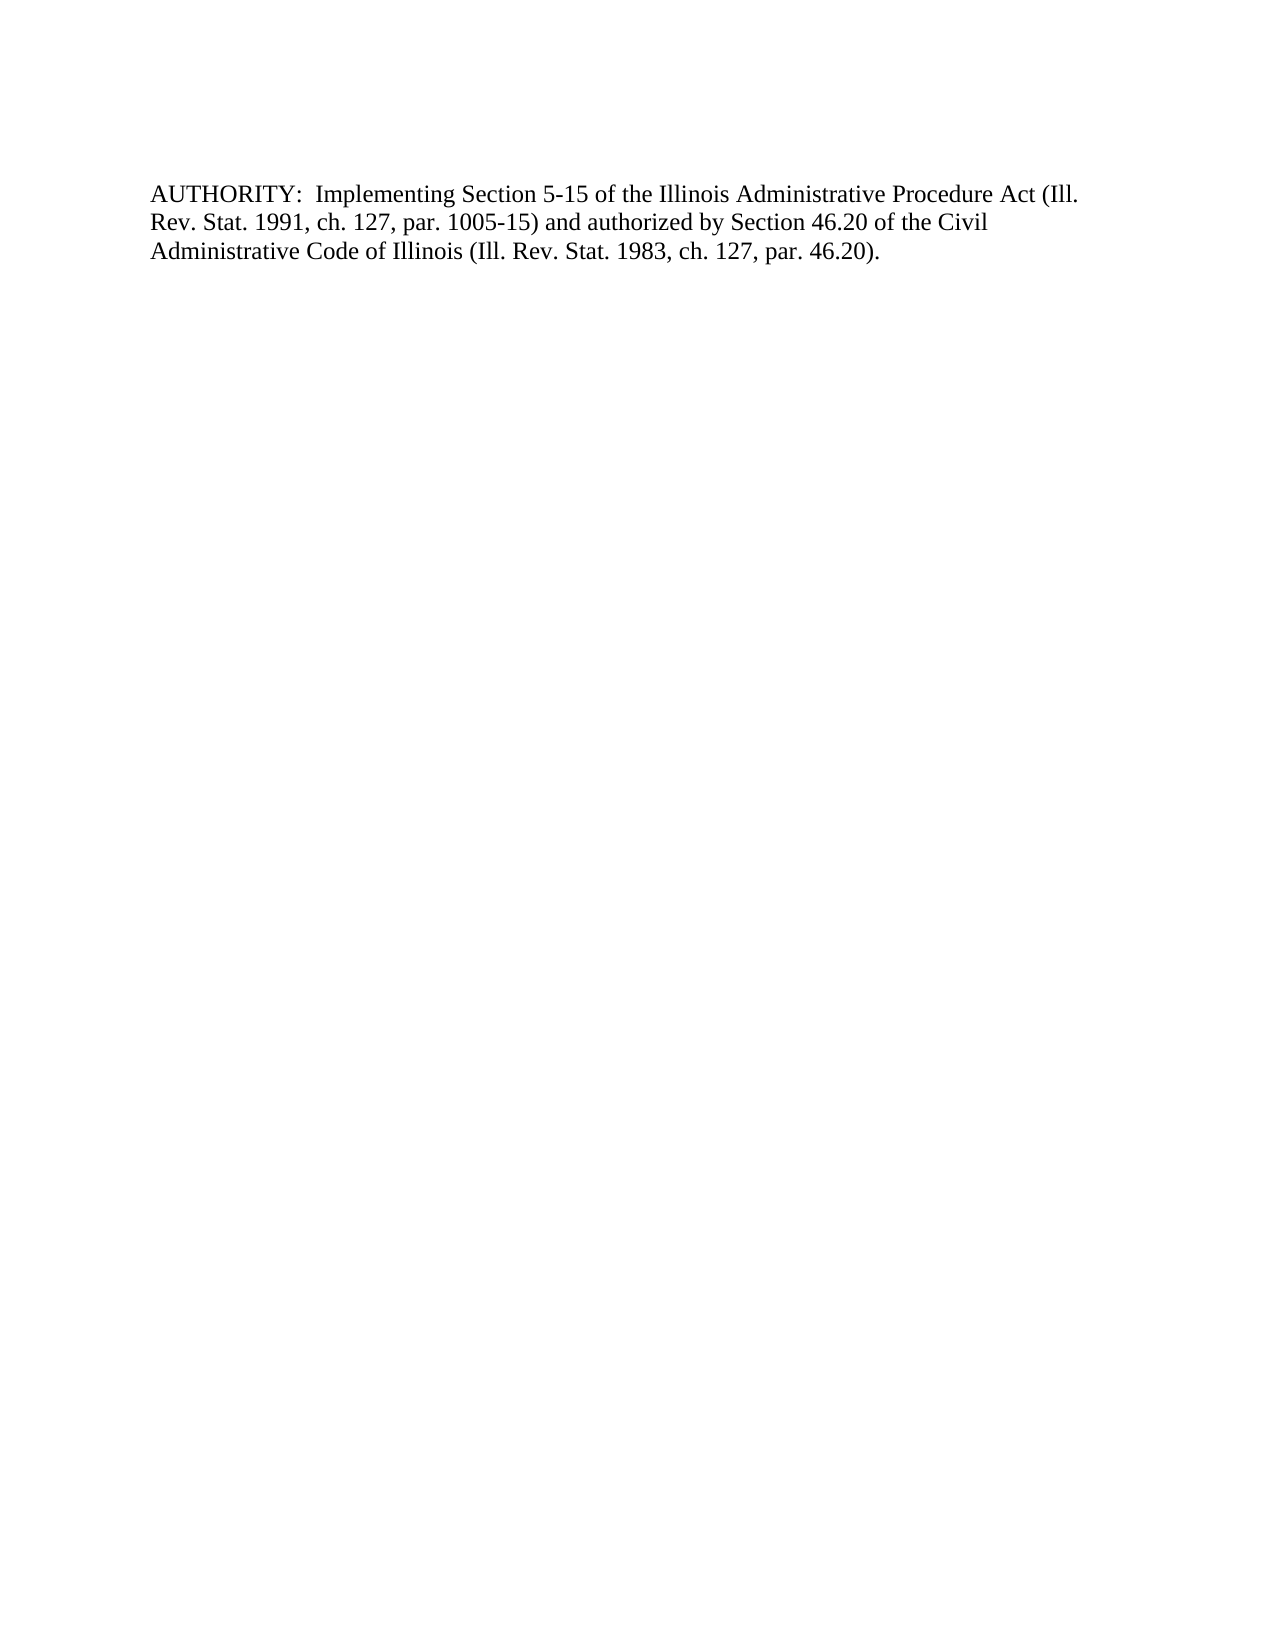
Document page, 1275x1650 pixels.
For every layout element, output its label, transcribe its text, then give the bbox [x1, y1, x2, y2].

text AUTHORITY: Implementing Section 5-15 of the Illinois Administrative Procedure Act (Ill. Rev. Stat. 1991, ch. 127, par. 1005-15) and authorized by Section 46.20 of the Civil Administrative Code of Illinois (Ill. Rev. Stat. 1983, ch. 127, par. 46.20). [150, 179, 1125, 265]
